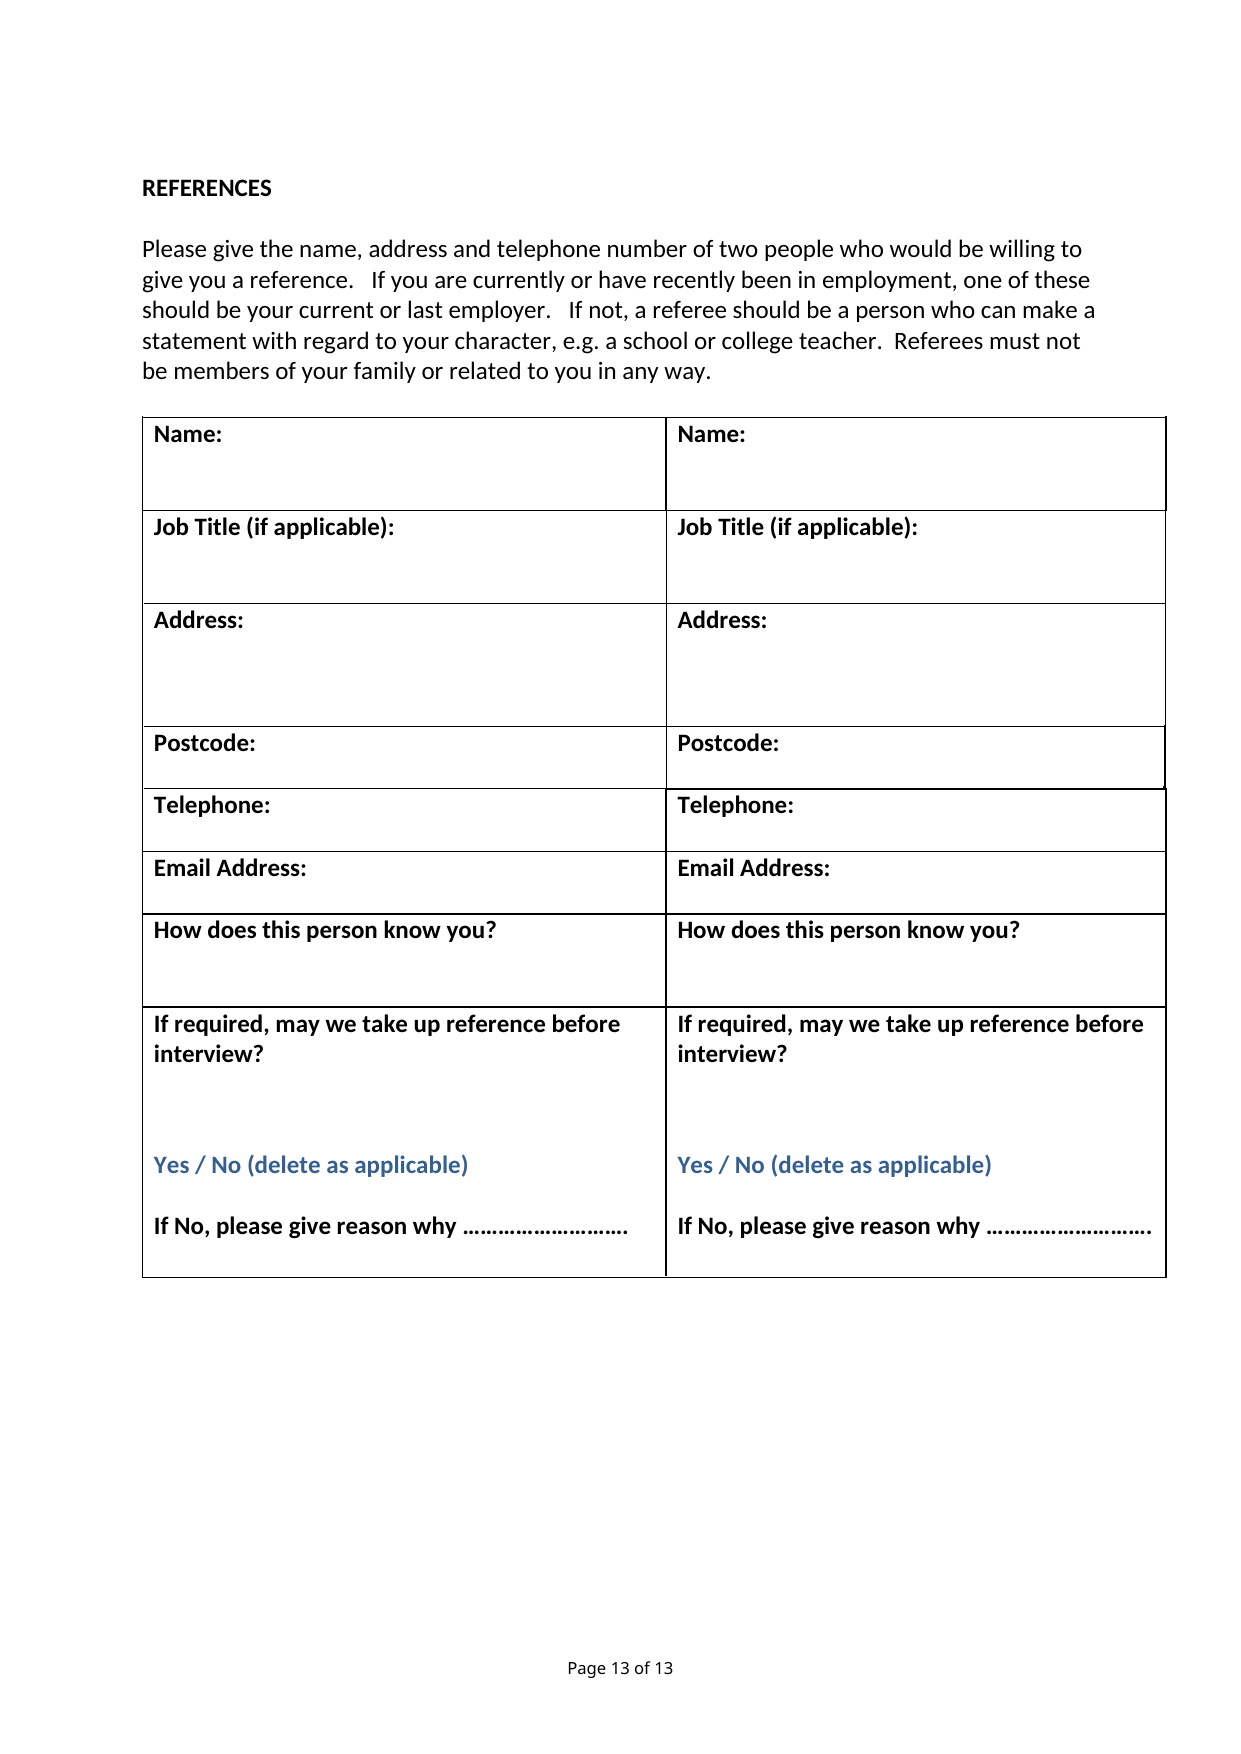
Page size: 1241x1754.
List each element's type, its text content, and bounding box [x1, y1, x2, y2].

table_cell Telephone: [143, 789, 665, 851]
table_cell Postcode: [667, 727, 1164, 788]
table_cell If required, may we take up reference before interview? Yes / No (delete as applicable) If No, please give reason why ………………………. [667, 1008, 1165, 1276]
table_cell How does this person know you? [143, 915, 665, 1006]
table_cell Address: [667, 604, 1165, 726]
table_cell Postcode: [143, 727, 666, 788]
text REFERENCES [142, 172, 1098, 203]
table_cell Email Address: [143, 852, 665, 913]
table_cell How does this person know you? [667, 915, 1165, 1006]
text Please give the name, address and telephone number of two people who would be willing to give you a reference. If you are currently or have recently been in employment, one of these should be your current or last employer. If not, a referee should be a person who can make a statement with regard to your character, e.g. a school or college teacher. Referees must not be members of your family or related to you in any way. [142, 233, 1098, 386]
table_header Name: [143, 418, 665, 509]
table_cell Telephone: [667, 790, 1165, 851]
table_cell Email Address: [667, 852, 1165, 913]
table_cell Address: [143, 604, 666, 726]
table_header Name: [667, 418, 1165, 509]
table_cell Job Title (if applicable): [667, 511, 1165, 603]
table_cell Job Title (if applicable): [143, 511, 666, 603]
table_cell If required, may we take up reference before interview? Yes / No (delete as applicable) If No, please give reason why ………………………. [143, 1008, 665, 1276]
